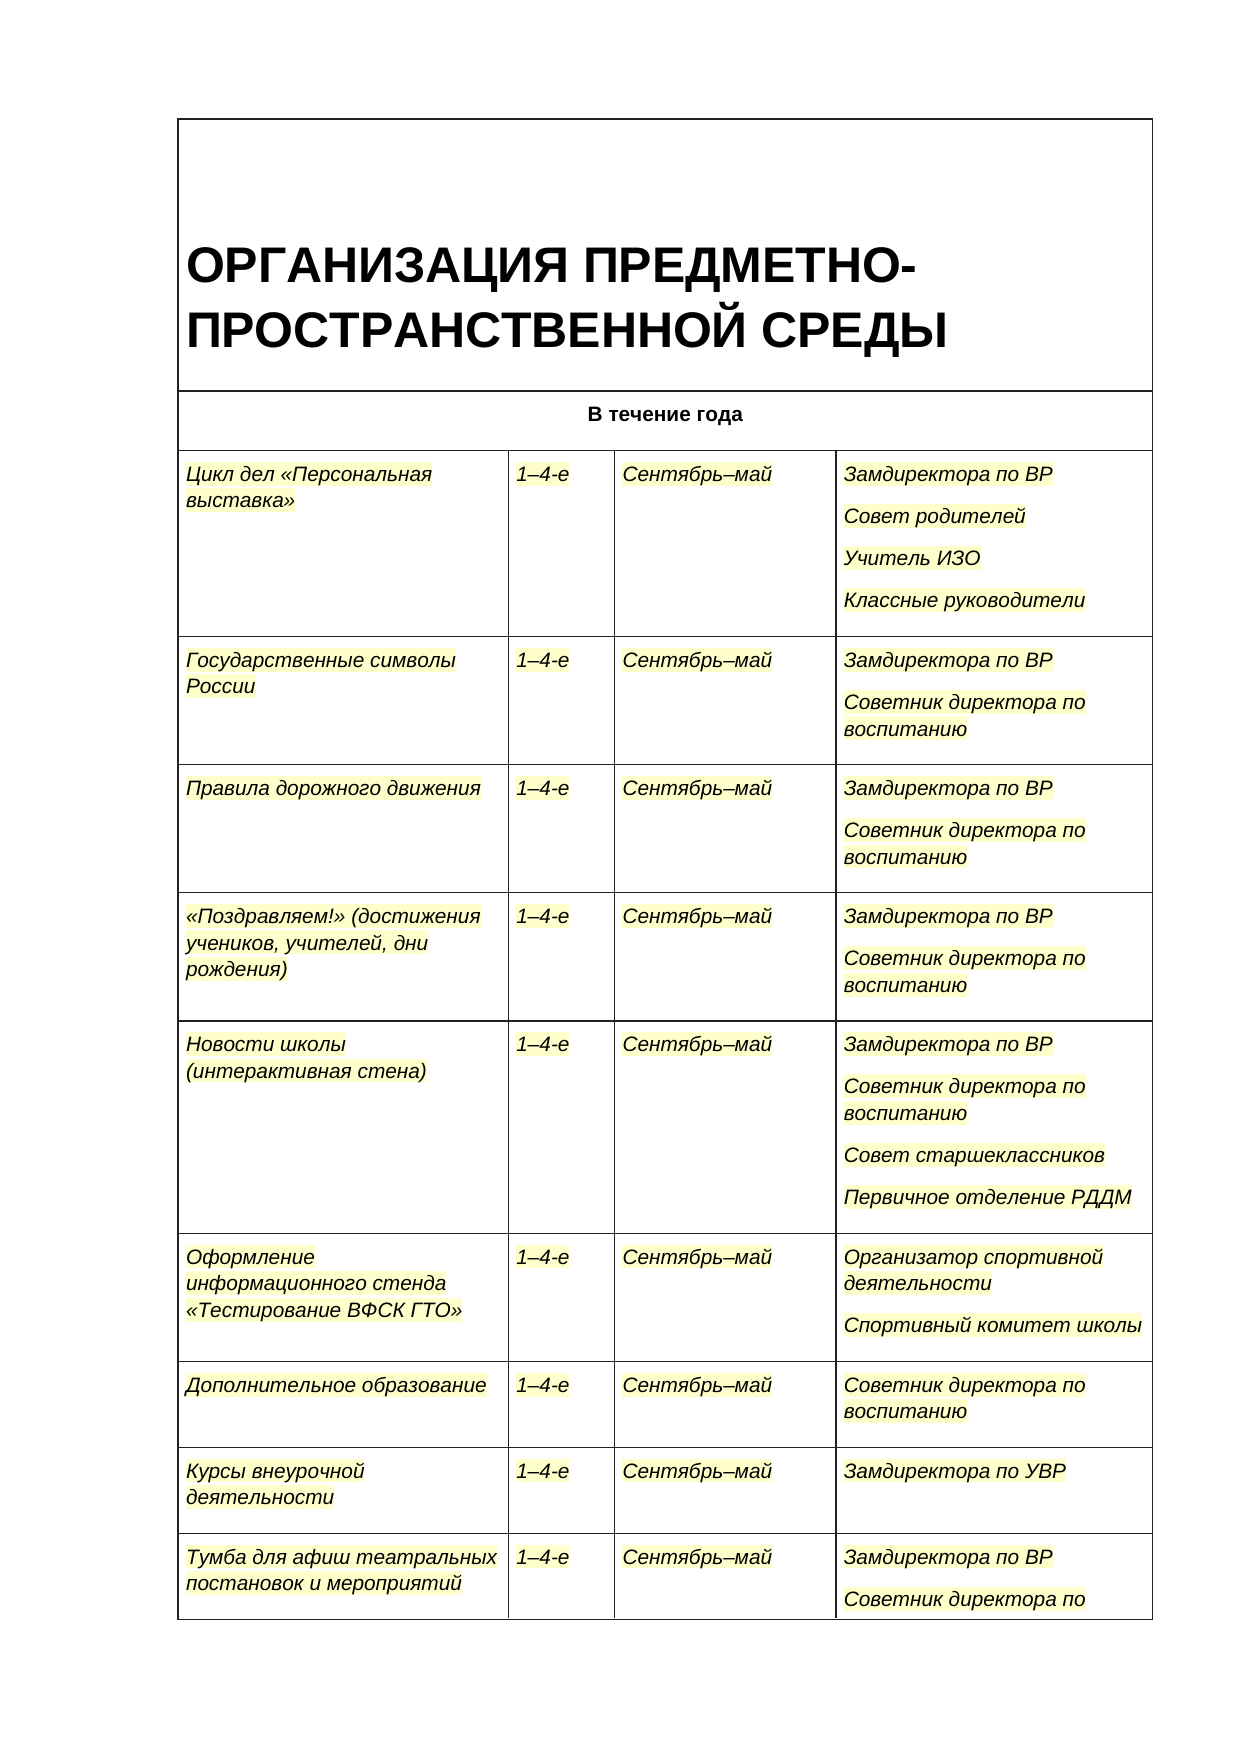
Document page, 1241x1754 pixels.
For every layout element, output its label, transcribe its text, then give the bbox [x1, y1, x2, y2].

table_cell Сентябрь–май [615, 1534, 835, 1618]
table_cell Дополнительное образование [179, 1362, 508, 1447]
table_cell Замдиректора по ВР Советник директора по воспитанию [837, 893, 1152, 1020]
table_cell 1–4-е [509, 451, 614, 636]
table_cell Организатор спортивной деятельности Спортивный комитет школы [837, 1234, 1152, 1361]
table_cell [179, 1534, 508, 1618]
table_cell Оформление информационного стенда «Тестирование ВФСК ГТО» [179, 1234, 508, 1361]
table_cell Замдиректора по ВР Совет родителей Учитель ИЗО Классные руководители [837, 451, 1152, 636]
table_cell Курсы внеурочной деятельности [179, 1448, 508, 1532]
table_cell 1–4-е [509, 1362, 614, 1447]
table_cell Замдиректора по ВР Советник директора по воспитанию Совет старшеклассников Первичное отделение РДДМ [837, 1022, 1152, 1232]
table_cell 1–4-е [509, 1234, 614, 1361]
table_cell Сентябрь–май [615, 1362, 835, 1447]
table_cell 1–4-е [509, 637, 614, 764]
table_cell Новости школы (интерактивная стена) [179, 1022, 508, 1232]
table_cell Государственные символы России [179, 637, 508, 764]
table_cell Советник директора по воспитанию [837, 1362, 1152, 1447]
table_cell 1–4-е [509, 1534, 614, 1618]
table_cell Сентябрь–май [615, 1234, 835, 1361]
table_cell Замдиректора по УВР [837, 1448, 1152, 1532]
table_cell Сентябрь–май [615, 1448, 835, 1532]
table_cell Сентябрь–май [615, 637, 835, 764]
table_cell ОРГАНИЗАЦИЯ ПРЕДМЕТНО-ПРОСТРАНСТВЕННОЙ СРЕДЫ [179, 120, 1152, 390]
table_cell В течение года [179, 392, 1152, 450]
table_cell Сентябрь–май [615, 1022, 835, 1232]
table_cell Правила дорожного движения [179, 765, 508, 892]
table_cell Сентябрь–май [615, 765, 835, 892]
table_cell «Поздравляем!» (достижения учеников, учителей, дни рождения) [179, 893, 508, 1020]
table_cell 1–4-е [509, 1448, 614, 1532]
table_cell 1–4-е [509, 765, 614, 892]
table_cell Замдиректора по ВР Советник директора по воспитанию [837, 765, 1152, 892]
table_cell 1–4-е [509, 893, 614, 1020]
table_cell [837, 1534, 1152, 1618]
table_cell Сентябрь–май [615, 893, 835, 1020]
table_cell Сентябрь–май [615, 451, 835, 636]
table_cell 1–4-е [509, 1022, 614, 1232]
table_cell Цикл дел «Персональная выставка» [179, 451, 508, 636]
table_cell Замдиректора по ВР Советник директора по воспитанию [837, 637, 1152, 764]
